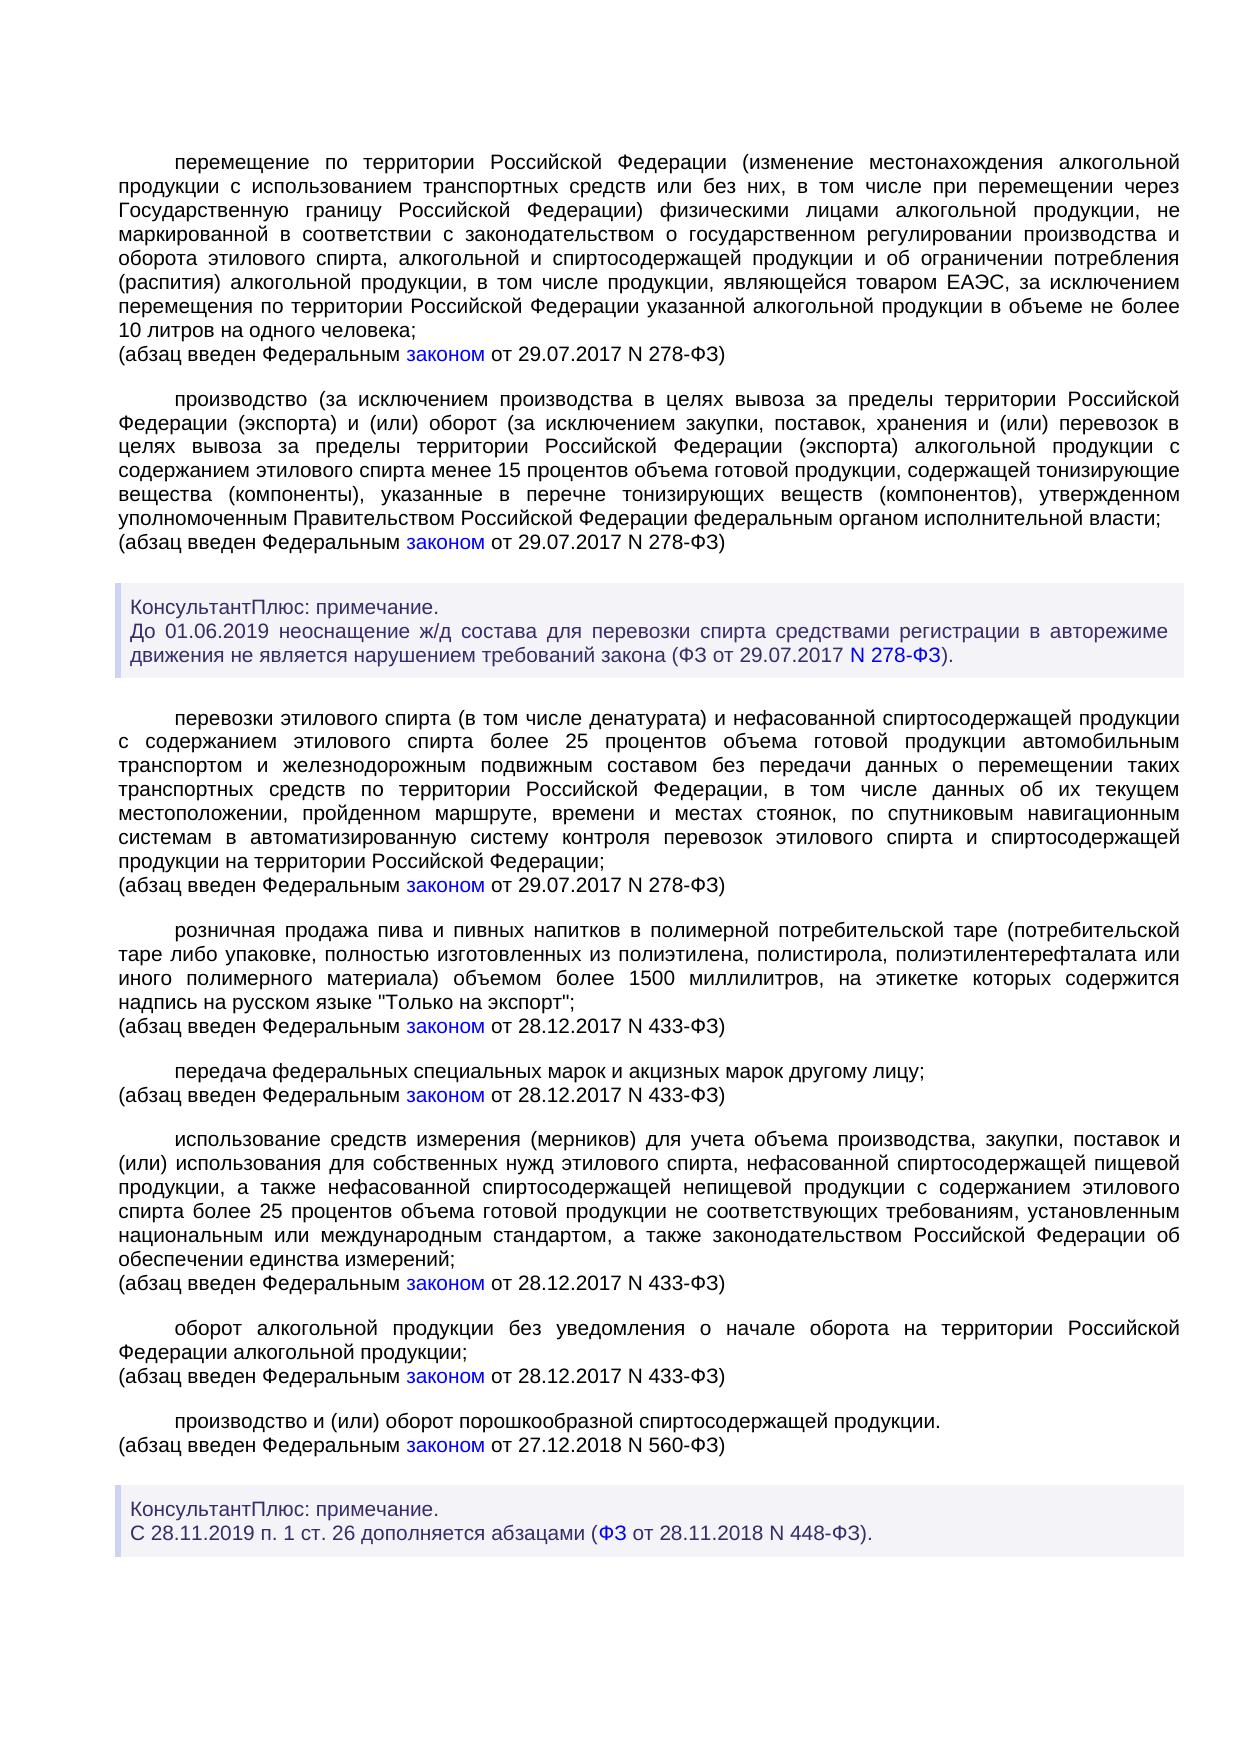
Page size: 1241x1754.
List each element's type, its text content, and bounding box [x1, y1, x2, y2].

text розничная продажа пива и пивных напитков в полимерной потребительской таре (потребительской таре либо упаковке, полностью изготовленных из полиэтилена, полистирола, полиэтилентерефталата или иного полимерного материала) объемом более 1500 миллилитров, на этикетке которых содержится надпись на русском языке "Только на экспорт"; [118, 918, 1181, 1014]
text (абзац введен Федеральным законом от 28.12.2017 N 433-ФЗ) [118, 1271, 1181, 1295]
text (абзац введен Федеральным законом от 28.12.2017 N 433-ФЗ) [118, 1082, 1181, 1106]
table_header КонсультантПлюс: примечание. До 01.06.2019 неоснащение ж/д состава для перевозки спирта средствами регистрации в авторежиме движения не является нарушением требований закона (ФЗ от 29.07.2017 N 278-ФЗ). [121, 583, 1178, 678]
text (абзац введен Федеральным законом от 29.07.2017 N 278-ФЗ) [118, 342, 1181, 366]
text производство и (или) оборот порошкообразной спиртосодержащей продукции. [118, 1408, 1181, 1432]
text оборот алкогольной продукции без уведомления о начале оборота на территории Российской Федерации алкогольной продукции; [118, 1316, 1181, 1364]
text (абзац введен Федеральным законом от 29.07.2017 N 278-ФЗ) [118, 530, 1181, 554]
table_header КонсультантПлюс: примечание. С 28.11.2019 п. 1 ст. 26 дополняется абзацами (ФЗ от 28.11.2018 N 448-ФЗ). [121, 1485, 1178, 1557]
text перемещение по территории Российской Федерации (изменение местонахождения алкогольной продукции с использованием транспортных средств или без них, в том числе при перемещении через Государственную границу Российской Федерации) физическими лицами алкогольной продукции, не маркированной в соответствии с законодательством о государственном регулировании производства и оборота этилового спирта, алкогольной и спиртосодержащей продукции и об ограничении потребления (распития) алкогольной продукции, в том числе продукции, являющейся товаром ЕАЭС, за исключением перемещения по территории Российской Федерации указанной алкогольной продукции в объеме не более 10 литров на одного человека; [118, 150, 1181, 342]
text перевозки этилового спирта (в том числе денатурата) и нефасованной спиртосодержащей продукции с содержанием этилового спирта более 25 процентов объема готовой продукции автомобильным транспортом и железнодорожным подвижным составом без передачи данных о перемещении таких транспортных средств по территории Российской Федерации, в том числе данных об их текущем местоположении, пройденном маршруте, времени и местах стоянок, по спутниковым навигационным системам в автоматизированную систему контроля перевозок этилового спирта и спиртосодержащей продукции на территории Российской Федерации; [118, 705, 1181, 873]
text производство (за исключением производства в целях вывоза за пределы территории Российской Федерации (экспорта) и (или) оборот (за исключением закупки, поставок, хранения и (или) перевозок в целях вывоза за пределы территории Российской Федерации (экспорта) алкогольной продукции с содержанием этилового спирта менее 15 процентов объема готовой продукции, содержащей тонизирующие вещества (компоненты), указанные в перечне тонизирующих веществ (компонентов), утвержденном уполномоченным Правительством Российской Федерации федеральным органом исполнительной власти; [118, 386, 1181, 530]
text (абзац введен Федеральным законом от 27.12.2018 N 560-ФЗ) [118, 1432, 1181, 1456]
text (абзац введен Федеральным законом от 28.12.2017 N 433-ФЗ) [118, 1364, 1181, 1388]
text (абзац введен Федеральным законом от 28.12.2017 N 433-ФЗ) [118, 1014, 1181, 1038]
text (абзац введен Федеральным законом от 29.07.2017 N 278-ФЗ) [118, 873, 1181, 897]
text передача федеральных специальных марок и акцизных марок другому лицу; [118, 1058, 1181, 1082]
text использование средств измерения (мерников) для учета объема производства, закупки, поставок и (или) использования для собственных нужд этилового спирта, нефасованной спиртосодержащей пищевой продукции, а также нефасованной спиртосодержащей непищевой продукции с содержанием этилового спирта более 25 процентов объема готовой продукции не соответствующих требованиям, установленным национальным или международным стандартом, а также законодательством Российской Федерации об обеспечении единства измерений; [118, 1127, 1181, 1271]
